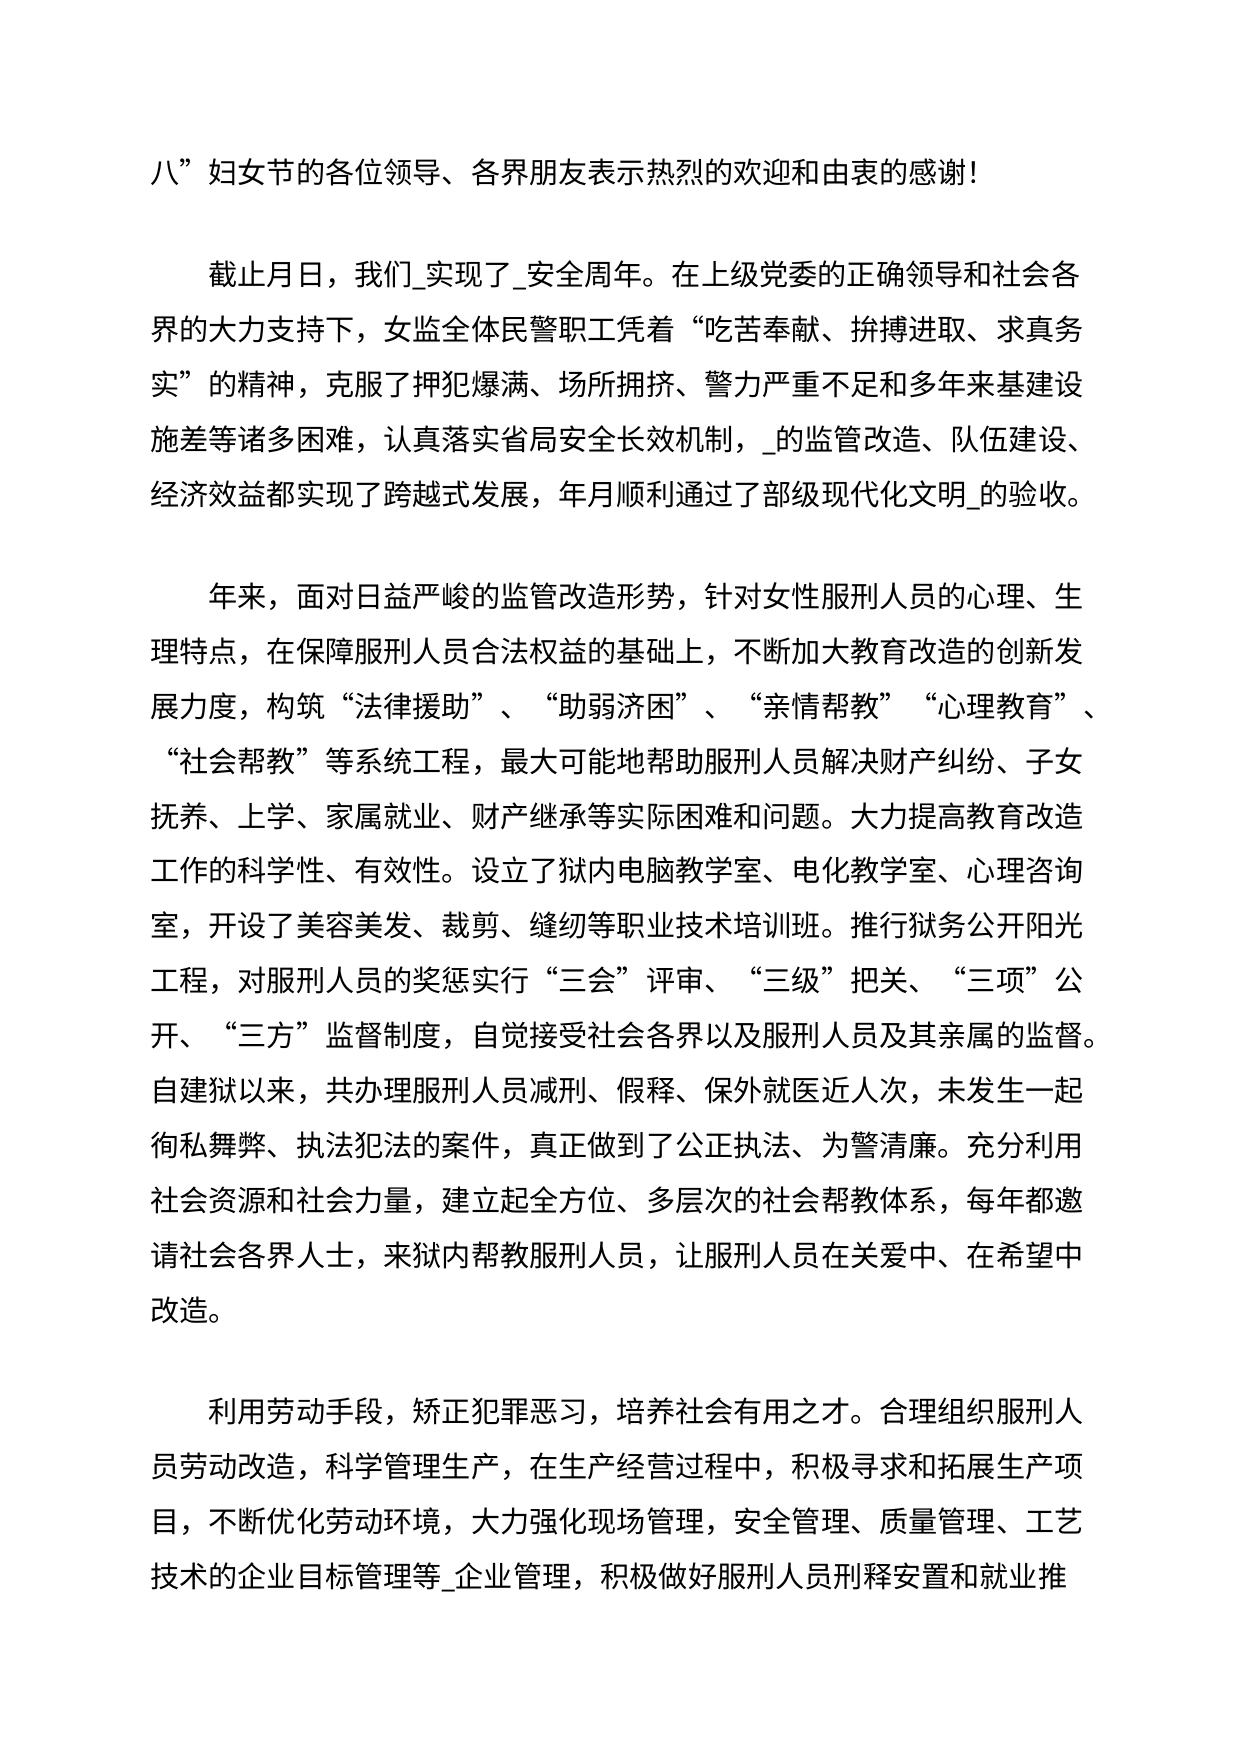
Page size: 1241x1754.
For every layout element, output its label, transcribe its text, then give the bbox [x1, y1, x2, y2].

text 截止月日，我们_实现了_安全周年。在上级党委的正确领导和社会各界的大力支持下，女监全体民警职工凭着“吃苦奉献、拚搏进取、求真务实”的精神，克服了押犯爆满、场所拥挤、警力严重不足和多年来基建设施差等诸多困难，认真落实省局安全长效机制，_的监管改造、队伍建设、经济效益都实现了跨越式发展，年月顺利通过了部级现代化文明_的验收。 [150, 252, 1090, 514]
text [150, 1389, 1090, 1596]
text 年来，面对日益严峻的监管改造形势，针对女性服刑人员的心理、生理特点，在保障服刑人员合法权益的基础上，不断加大教育改造的创新发展力度，构筑“法律援助”、“助弱济困”、“亲情帮教”“心理教育”、“社会帮教”等系统工程，最大可能地帮助服刑人员解决财产纠纷、子女抚养、上学、家属就业、财产继承等实际困难和问题。大力提高教育改造工作的科学性、有效性。设立了狱内电脑教学室、电化教学室、心理咨询室，开设了美容美发、裁剪、缝纫等职业技术培训班。推行狱务公开阳光工程，对服刑人员的奖惩实行“三会”评审、“三级”把关、“三项”公开、“三方”监督制度，自觉接受社会各界以及服刑人员及其亲属的监督。自建狱以来，共办理服刑人员减刑、假释、保外就医近人次，未发生一起徇私舞弊、执法犯法的案件，真正做到了公正执法、为警清廉。充分利用社会资源和社会力量，建立起全方位、多层次的社会帮教体系，每年都邀请社会各界人士，来狱内帮教服刑人员，让服刑人员在关爱中、在希望中改造。 [150, 573, 1090, 1329]
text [150, 150, 1090, 192]
